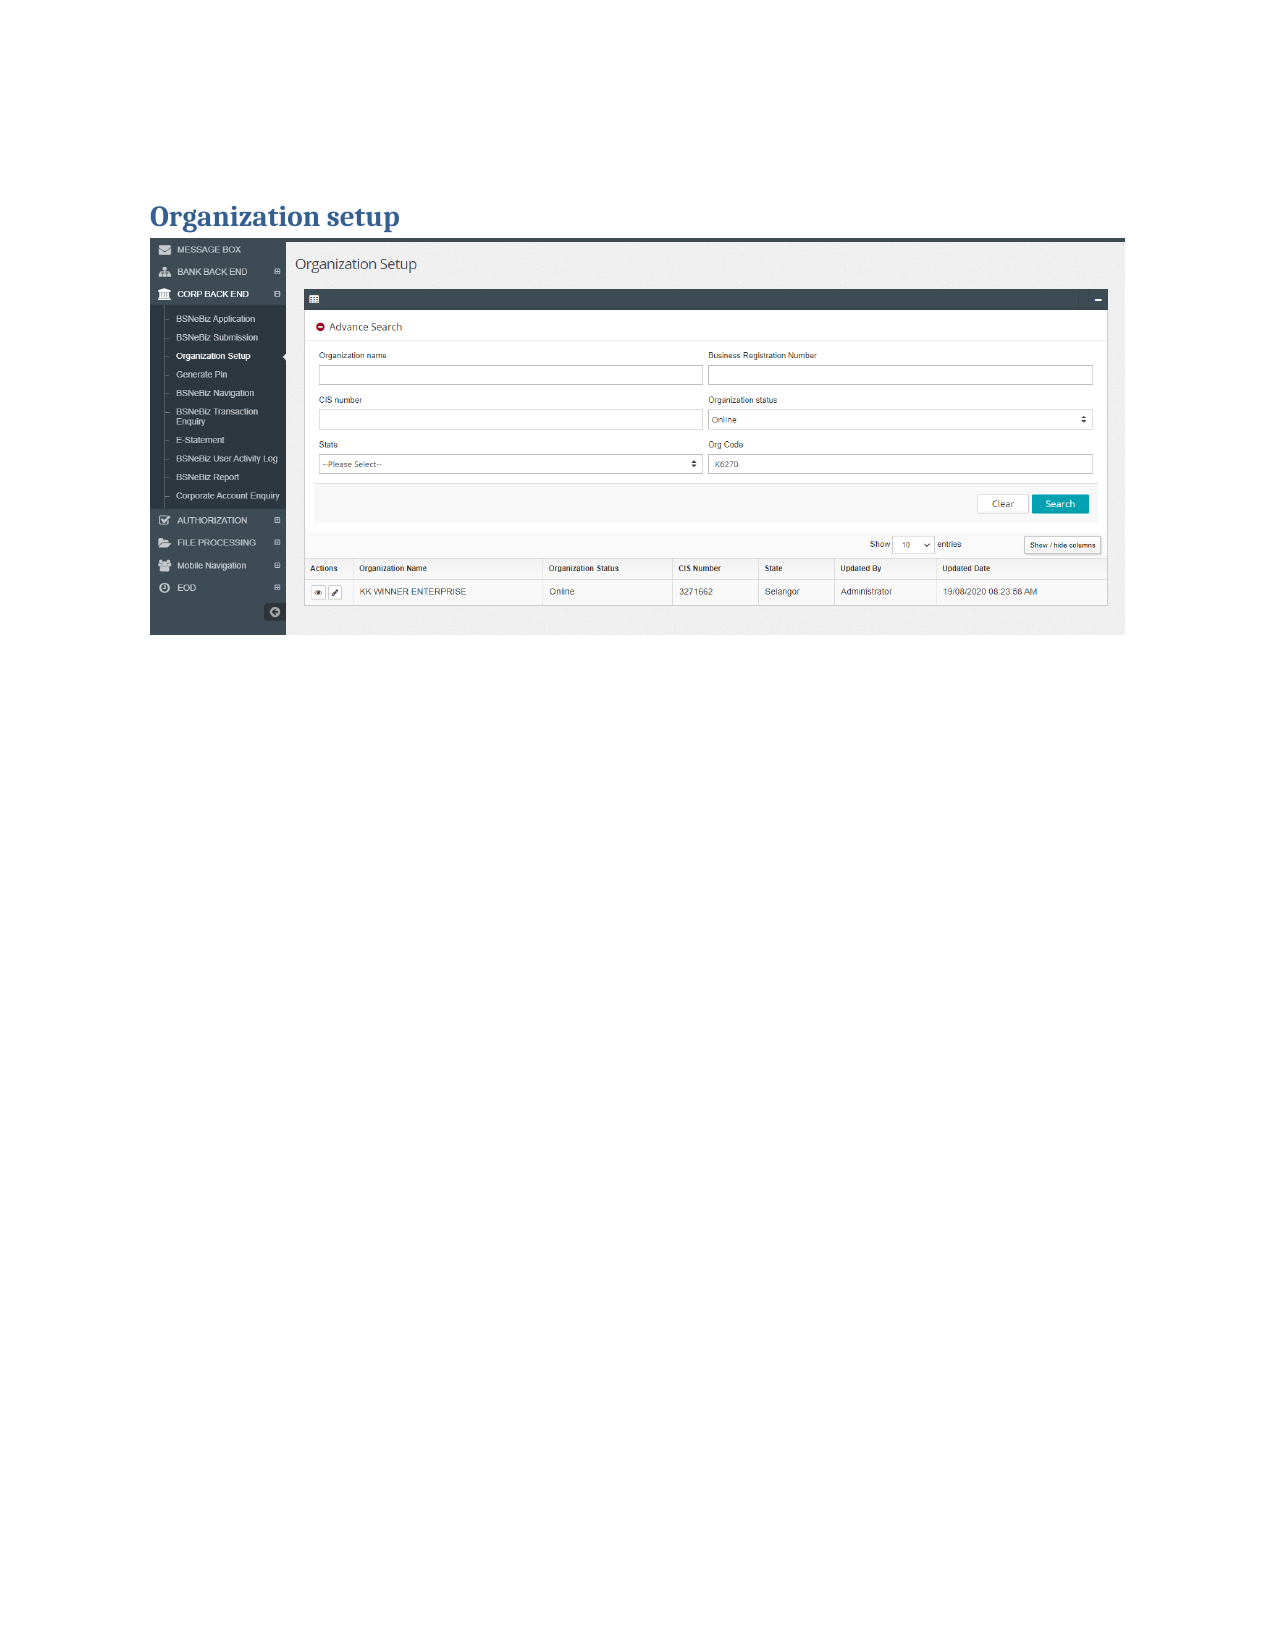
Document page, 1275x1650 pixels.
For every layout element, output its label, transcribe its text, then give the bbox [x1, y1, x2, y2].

subtitle Organization setup [150, 200, 1125, 233]
picture [150, 238, 1125, 635]
